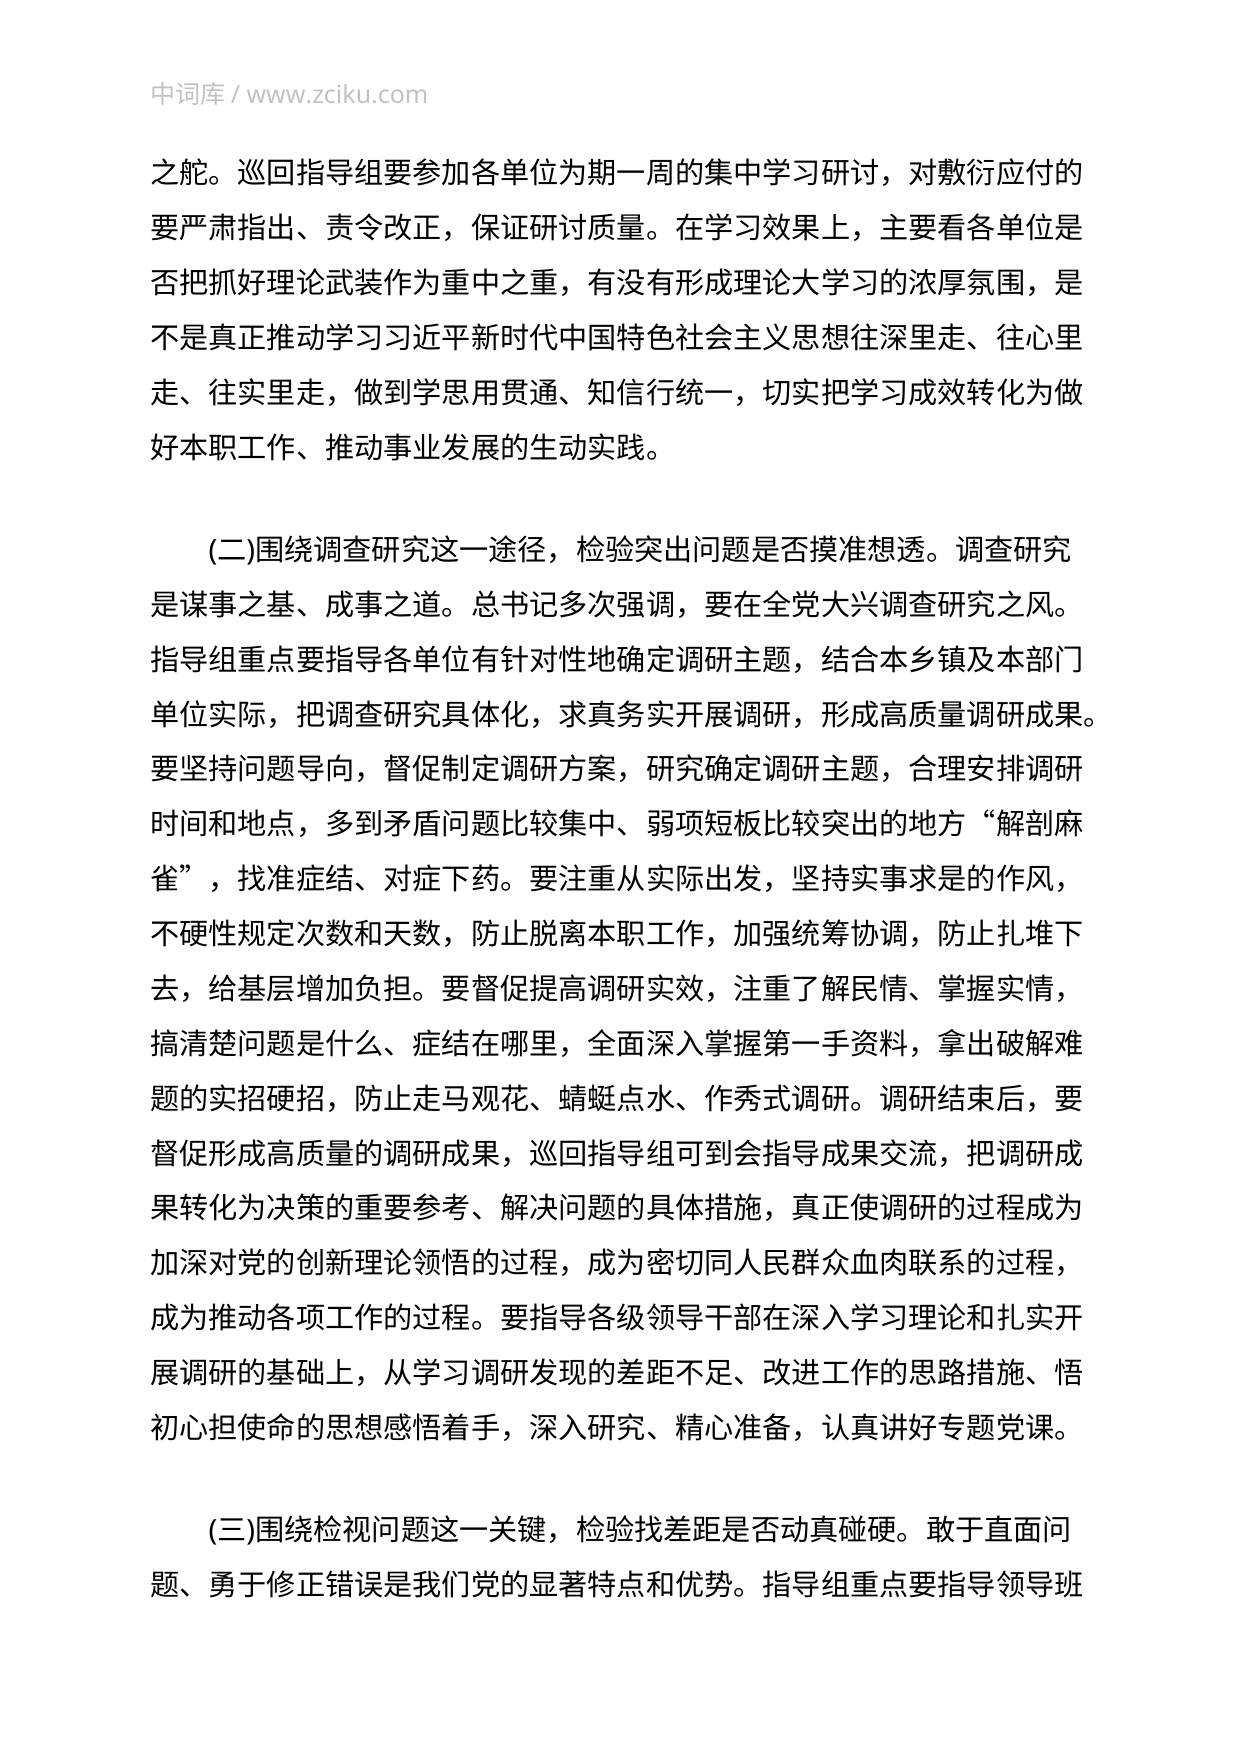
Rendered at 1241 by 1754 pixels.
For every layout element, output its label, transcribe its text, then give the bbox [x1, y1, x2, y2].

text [150, 150, 1090, 467]
text (二)围绕调查研究这一途径，检验突出问题是否摸准想透。调查研究是谋事之基、成事之道。总书记多次强调，要在全党大兴调查研究之风。指导组重点要指导各单位有针对性地确定调研主题，结合本乡镇及本部门单位实际，把调查研究具体化，求真务实开展调研，形成高质量调研成果。要坚持问题导向，督促制定调研方案，研究确定调研主题，合理安排调研时间和地点，多到矛盾问题比较集中、弱项短板比较突出的地方“解剖麻雀”，找准症结、对症下药。要注重从实际出发，坚持实事求是的作风，不硬性规定次数和天数，防止脱离本职工作，加强统筹协调，防止扎堆下去，给基层增加负担。要督促提高调研实效，注重了解民情、掌握实情，搞清楚问题是什么、症结在哪里，全面深入掌握第一手资料，拿出破解难题的实招硬招，防止走马观花、蜻蜓点水、作秀式调研。调研结束后，要督促形成高质量的调研成果，巡回指导组可到会指导成果交流，把调研成果转化为决策的重要参考、解决问题的具体措施，真正使调研的过程成为加深对党的创新理论领悟的过程，成为密切同人民群众血肉联系的过程，成为推动各项工作的过程。要指导各级领导干部在深入学习理论和扎实开展调研的基础上，从学习调研发现的差距不足、改进工作的思路措施、悟初心担使命的思想感悟着手，深入研究、精心准备，认真讲好专题党课。 [150, 526, 1090, 1447]
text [150, 1506, 1090, 1604]
